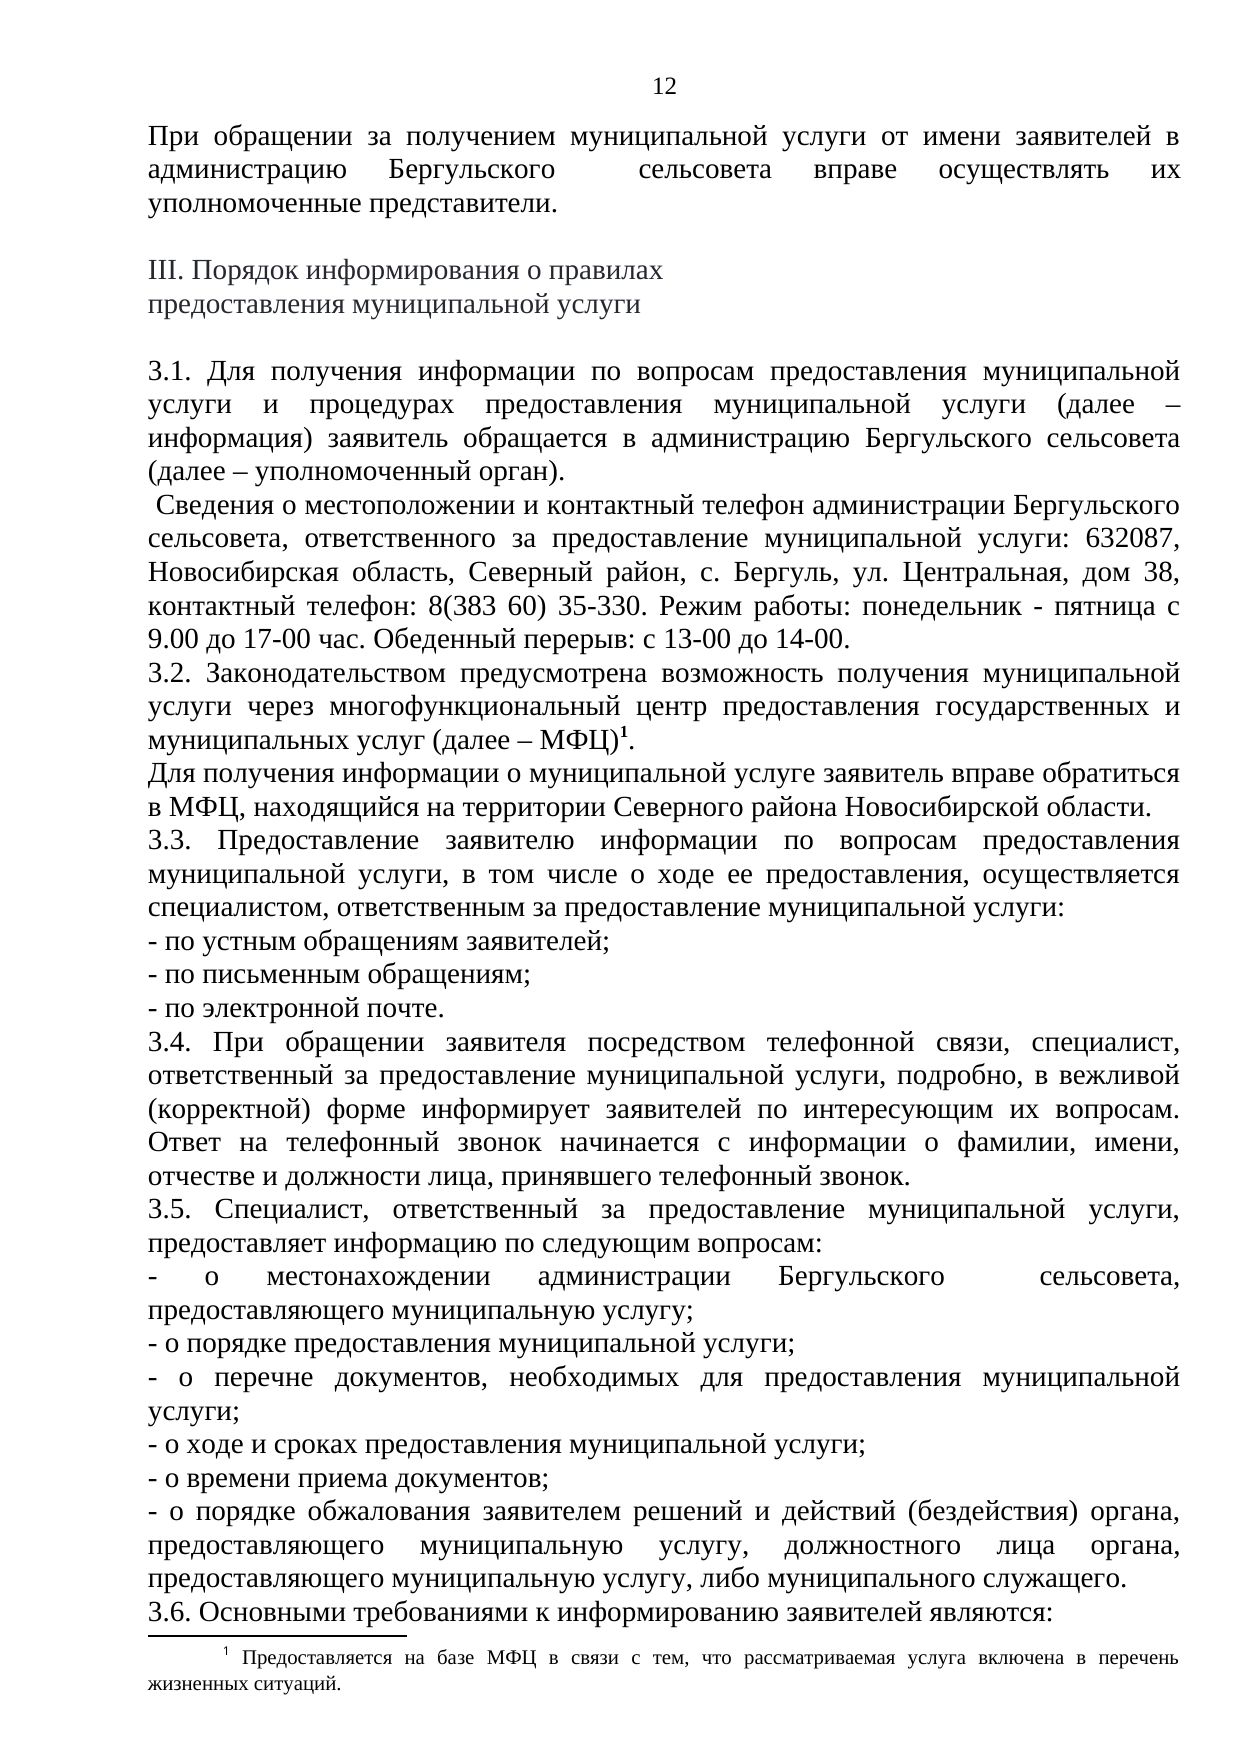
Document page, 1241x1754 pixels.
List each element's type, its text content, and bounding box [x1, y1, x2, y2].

title 3.2. Законодательством предусмотрена возможность получения муниципальной услуги через многофункциональный центр предоставления государственных и муниципальных услуг (далее – МФЦ). [148, 655, 1181, 755]
title - о ходе и сроках предоставления муниципальной услуги; [148, 1426, 1181, 1460]
title - по устным обращениям заявителей; [148, 923, 1181, 957]
title 3.1. Для получения информации по вопросам предоставления муниципальной услуги и процедурах предоставления муниципальной услуги (далее – информация) заявитель обращается в администрацию Бергульского сельсовета (далее – уполномоченный орган). [148, 353, 1181, 487]
title предоставления муниципальной услуги [148, 286, 1181, 319]
title Для получения информации о муниципальной услуге заявитель вправе обратиться в МФЦ, находящийся на территории Северного района Новосибирской области. [148, 755, 1181, 822]
title 3.6. Основными требованиями к информированию заявителей являются: [148, 1594, 1181, 1627]
title - по электронной почте. [148, 990, 1181, 1024]
title Сведения о местоположении и контактный телефон администрации Бергульского сельсовета, ответственного за предоставление муниципальной услуги: 632087, Новосибирская область, Северный район, с. Бергуль, ул. Центральная, дом 38, контактный телефон: 8(383 60) 35-330. Режим работы: понедельник - пятница с 9.00 до 17-00 час. Обеденный перерыв: с 13-00 до 14-00. [148, 487, 1181, 655]
title При обращении за получением муниципальной услуги от имени заявителей в администрацию Бергульского сельсовета вправе осуществлять их уполномоченные представители. [148, 118, 1181, 219]
title - о перечне документов, необходимых для предоставления муниципальной услуги; [148, 1359, 1181, 1426]
title - о порядке предоставления муниципальной услуги; [148, 1326, 1181, 1359]
title ІІІ. Порядок информирования о правилах [148, 252, 1181, 286]
title - о времени приема документов; [148, 1460, 1181, 1493]
title - о местонахождении администрации Бергульского сельсовета, предоставляющего муниципальную услугу; [148, 1258, 1181, 1326]
title - по письменным обращениям; [148, 957, 1181, 990]
title - о порядке обжалования заявителем решений и действий (бездействия) органа, предоставляющего муниципальную услугу, должностного лица органа, предоставляющего муниципальную услугу, либо муниципального служащего. [148, 1493, 1181, 1594]
title 3.3. Предоставление заявителю информации по вопросам предоставления муниципальной услуги, в том числе о ходе ее предоставления, осуществляется специалистом, ответственным за предоставление муниципальной услуги: [148, 822, 1181, 923]
title 3.5. Специалист, ответственный за предоставление муниципальной услуги, предоставляет информацию по следующим вопросам: [148, 1191, 1181, 1258]
title 3.4. При обращении заявителя посредством телефонной связи, специалист, ответственный за предоставление муниципальной услуги, подробно, в вежливой (корректной) форме информирует заявителей по интересующим их вопросам. Ответ на телефонный звонок начинается с информации о фамилии, имени, отчестве и должности лица, принявшего телефонный звонок. [148, 1024, 1181, 1191]
